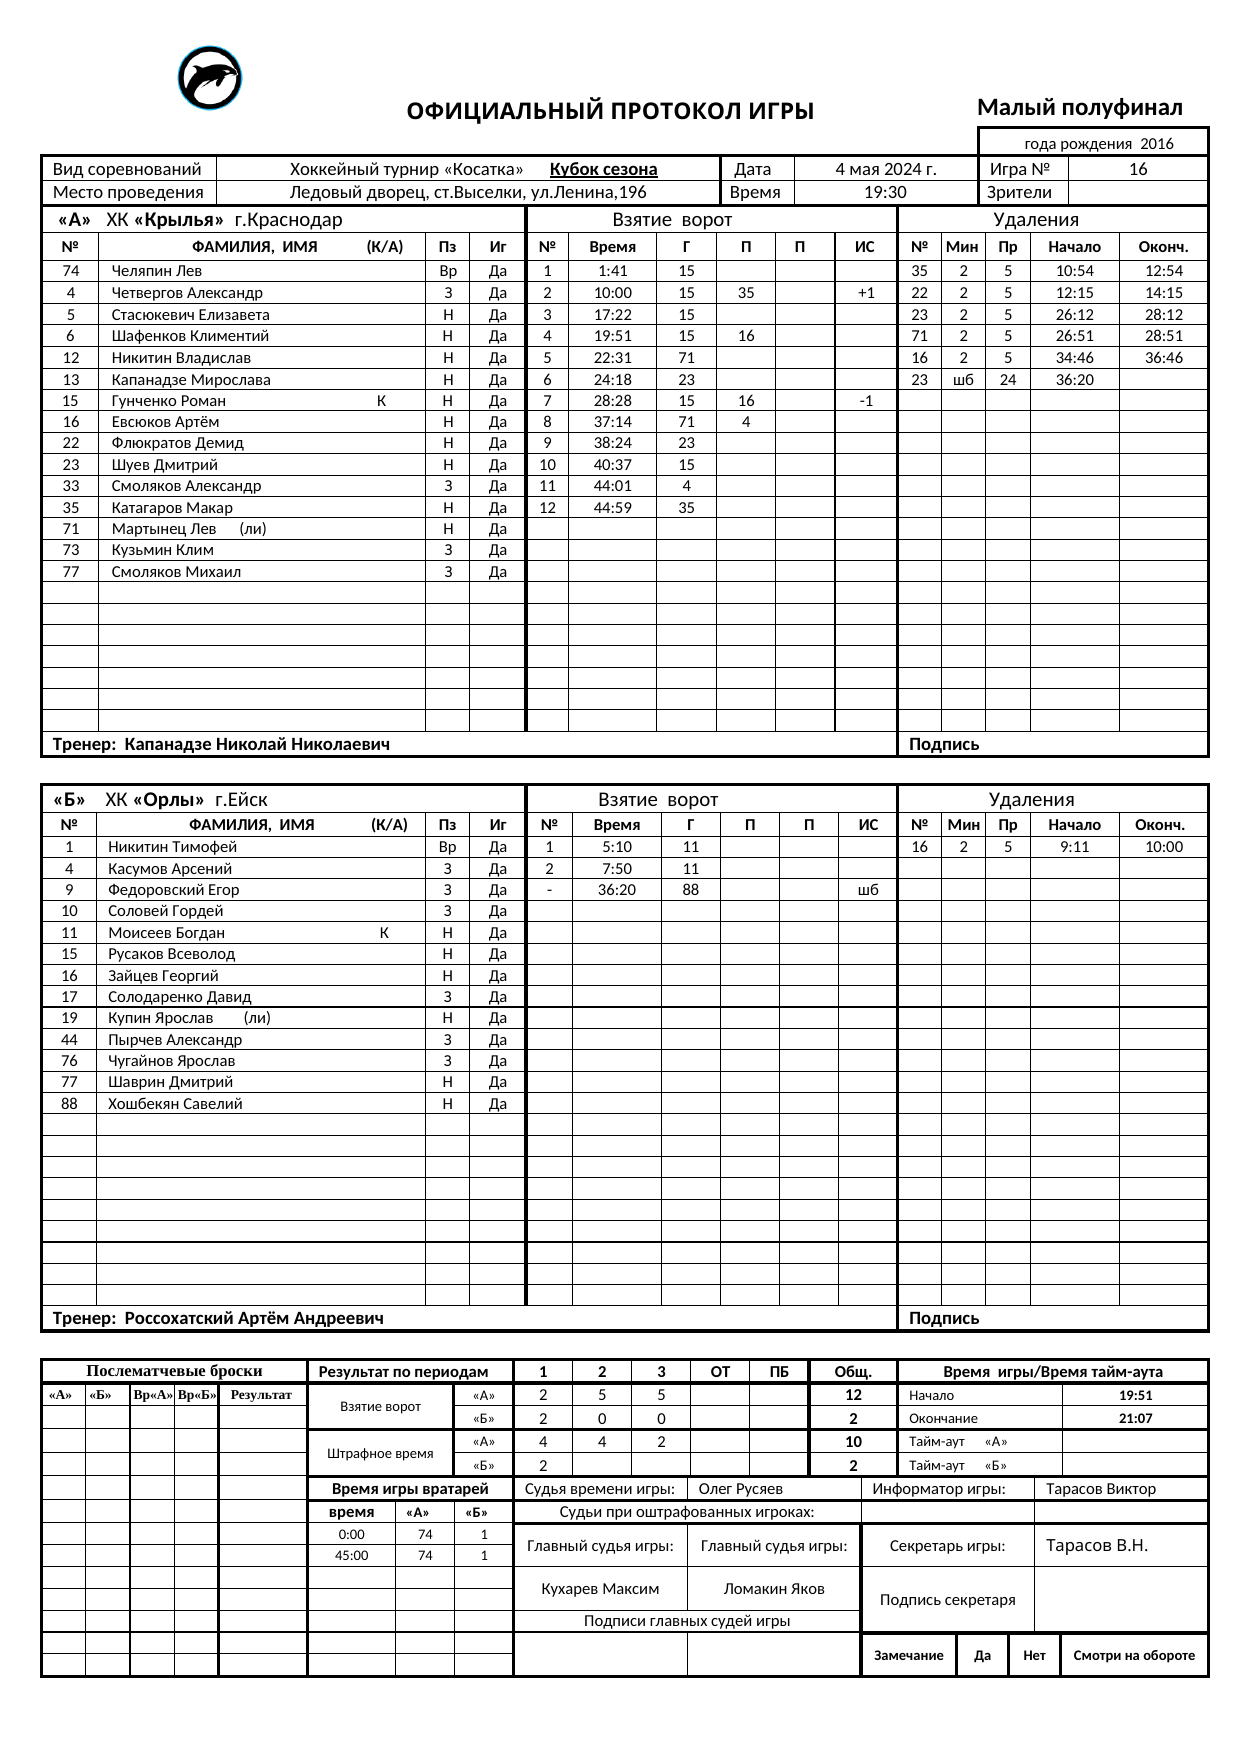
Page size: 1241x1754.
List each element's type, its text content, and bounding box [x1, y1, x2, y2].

table_cell [717, 668, 775, 688]
table_cell Время [722, 181, 794, 203]
table_cell Н [426, 944, 469, 964]
table_cell [470, 646, 524, 667]
table_cell Да [470, 837, 524, 857]
table_cell [657, 582, 716, 603]
table_cell [470, 582, 524, 603]
table_cell [1031, 1200, 1119, 1220]
table_cell Начало [1031, 813, 1119, 836]
table_cell [721, 901, 779, 921]
table_cell Да [470, 325, 524, 346]
table_cell [1120, 518, 1207, 538]
table_cell [942, 1264, 985, 1284]
table_cell 8 [528, 411, 568, 432]
table_cell [776, 325, 834, 346]
table_cell 23 [899, 304, 941, 324]
table_cell Купин Ярослав (ли) [97, 1008, 425, 1028]
table_cell 11 [662, 837, 720, 857]
table_cell [396, 1654, 454, 1675]
table_cell [839, 965, 896, 985]
table_cell [1031, 710, 1119, 731]
table_cell [1120, 1093, 1207, 1113]
table_cell [1120, 476, 1207, 496]
table_cell [1031, 433, 1119, 453]
table_cell [776, 668, 834, 688]
table_cell [528, 1157, 572, 1177]
table_cell [569, 625, 656, 645]
table_cell [942, 965, 985, 985]
table_cell Удаления [899, 207, 1207, 232]
table_cell [899, 1264, 941, 1284]
table_cell [573, 1072, 661, 1092]
table_cell [721, 944, 779, 964]
table_cell [426, 1178, 469, 1199]
table_cell [942, 582, 985, 603]
table_cell [899, 1178, 941, 1199]
table_cell [839, 986, 896, 1006]
table_cell [750, 1406, 807, 1428]
table_cell [1031, 1114, 1119, 1134]
table_cell [717, 476, 775, 496]
table_cell [839, 1264, 896, 1284]
table_cell Секретарь игры: [863, 1525, 1034, 1566]
table_cell [86, 1453, 129, 1475]
table_cell Да [470, 369, 524, 389]
table_cell [1031, 454, 1119, 474]
table_cell П [721, 813, 779, 836]
table_cell [43, 1136, 96, 1156]
table_cell [309, 1589, 395, 1609]
table_cell Главный судья игры: [515, 1525, 687, 1566]
table_cell [942, 689, 985, 709]
table_cell № [899, 813, 941, 836]
table_cell Удаления [899, 786, 1207, 812]
table_cell [426, 582, 469, 603]
table_cell [836, 518, 896, 538]
table_cell [721, 1200, 779, 1220]
table_cell Ломакин Яков [688, 1567, 859, 1609]
table_cell 28:51 [1120, 325, 1207, 346]
table_cell [942, 1136, 985, 1156]
table_cell [662, 1157, 720, 1177]
table_cell 2 [942, 282, 985, 303]
table_cell [1120, 1008, 1207, 1028]
table_cell Штрафное время [309, 1431, 452, 1475]
table_cell 35 [657, 497, 716, 517]
table_cell 9:11 [1031, 837, 1119, 857]
table_cell Шуев Дмитрий [99, 454, 425, 474]
table_cell [43, 1500, 85, 1522]
table_cell [528, 922, 572, 942]
table_cell П [776, 233, 834, 259]
table_cell 37:14 [569, 411, 656, 432]
table_cell [43, 1114, 96, 1134]
table_cell [721, 858, 779, 878]
table_cell № [899, 233, 941, 259]
table_cell [942, 411, 985, 432]
table_cell [942, 710, 985, 731]
table_cell [396, 1633, 454, 1653]
table_cell Русаков Всеволод [97, 944, 425, 964]
table_cell [470, 710, 524, 731]
table_cell [455, 1567, 512, 1588]
table_cell Да [470, 390, 524, 410]
table_cell [839, 1178, 896, 1199]
table_cell [632, 1453, 690, 1475]
table_cell 4 [573, 1431, 631, 1452]
table_cell Н [426, 369, 469, 389]
table_cell Да [470, 561, 524, 581]
table_cell [986, 986, 1030, 1006]
table_cell [986, 689, 1030, 709]
table_cell [1031, 689, 1119, 709]
table_cell [426, 646, 469, 667]
table_cell [986, 858, 1030, 878]
table_cell [396, 1589, 454, 1609]
table_cell 5 [986, 325, 1030, 346]
table_cell [717, 433, 775, 453]
table_cell [99, 689, 425, 709]
table_cell [986, 497, 1030, 517]
table_cell 5 [43, 304, 98, 324]
table_cell Послематчевые броски [43, 1361, 306, 1381]
table_cell [97, 1178, 425, 1199]
table_cell [86, 1567, 129, 1588]
table_cell Да [470, 1072, 524, 1092]
table_cell Хоккейный турнир «Косатка» Кубок сезона [217, 157, 719, 179]
table_cell [899, 646, 941, 667]
table_header ОФИЦИАЛЬНЫЙ ПРОТОКОЛ ИГРЫ [41, 35, 941, 153]
table_cell [986, 879, 1030, 900]
table_cell [573, 1093, 661, 1113]
table_cell [691, 1385, 749, 1405]
table_cell [43, 1523, 85, 1544]
table_cell [528, 1136, 572, 1156]
table_cell Мин [942, 233, 985, 259]
table_cell [780, 1285, 838, 1305]
table_cell Да [470, 497, 524, 517]
table_cell [1031, 901, 1119, 921]
table_cell Флюкратов Демид [99, 433, 425, 453]
table_cell [986, 965, 1030, 985]
table_cell Да [470, 518, 524, 538]
table_cell [43, 1567, 85, 1588]
table_cell [220, 1545, 306, 1566]
table_cell [780, 1029, 838, 1049]
table_cell [573, 986, 661, 1006]
table_cell [942, 1029, 985, 1049]
table_cell [220, 1654, 306, 1675]
table_cell [1035, 1567, 1207, 1631]
table_cell 10:00 [569, 282, 656, 303]
table_cell «А» [455, 1385, 512, 1405]
table_cell № [43, 233, 98, 259]
table_cell [899, 561, 941, 581]
table_cell [131, 1453, 174, 1475]
table_cell [99, 646, 425, 667]
table_cell [899, 1008, 941, 1028]
table_cell [528, 944, 572, 964]
table_cell [43, 1633, 85, 1653]
table_cell [220, 1500, 306, 1522]
table_cell [528, 965, 572, 985]
table_cell [175, 1523, 217, 1544]
table_cell Чугайнов Ярослав [97, 1050, 425, 1071]
table_cell [99, 625, 425, 645]
table_cell [1031, 646, 1119, 667]
table_cell [1031, 1050, 1119, 1071]
table_cell [899, 1157, 941, 1177]
table_cell [1120, 540, 1207, 560]
table_cell [717, 454, 775, 474]
table_cell [899, 689, 941, 709]
table_cell [1031, 1264, 1119, 1284]
table_cell [780, 1093, 838, 1113]
table_cell [836, 582, 896, 603]
table_cell Вид соревнований [43, 157, 216, 179]
table_cell Катагаров Макар [99, 497, 425, 517]
table_cell [528, 1243, 572, 1263]
table_cell Н [426, 390, 469, 410]
table_cell Время [573, 813, 661, 836]
table_cell [986, 1136, 1030, 1156]
table_cell 1 [528, 837, 572, 857]
table_cell [662, 1008, 720, 1028]
table_cell 11 [528, 476, 568, 496]
table_cell [717, 347, 775, 368]
table_cell года рождения 2016 [980, 129, 1207, 153]
table_cell [662, 922, 720, 942]
table_cell [1031, 1157, 1119, 1177]
table_cell [131, 1429, 174, 1452]
table_cell № [528, 233, 568, 259]
table_cell [426, 1264, 469, 1284]
table_cell [528, 668, 568, 688]
table_cell Главный судья игры: [688, 1525, 859, 1566]
table_cell Подпись [899, 732, 1207, 755]
table_cell [1120, 390, 1207, 410]
table_cell 45:00 [309, 1545, 395, 1566]
table_cell Н [426, 304, 469, 324]
table_cell [986, 561, 1030, 581]
table_cell [662, 1285, 720, 1305]
table_cell [776, 304, 834, 324]
table_cell 4 [515, 1431, 572, 1452]
table_cell [1031, 1072, 1119, 1092]
table_cell 21:07 [1063, 1406, 1207, 1428]
table_cell [528, 1008, 572, 1028]
table_cell 2 [942, 325, 985, 346]
table_cell [986, 411, 1030, 432]
table_cell [899, 1093, 941, 1113]
table_cell Касумов Арсений [97, 858, 425, 878]
table_cell 10:00 [1120, 837, 1207, 857]
table_cell [175, 1589, 217, 1609]
table_cell [43, 604, 98, 624]
table_cell 2 [515, 1406, 572, 1428]
table_cell [1031, 858, 1119, 878]
table_cell [942, 922, 985, 942]
table_cell [1120, 454, 1207, 474]
table_cell [43, 1589, 85, 1609]
table_cell 40:37 [569, 454, 656, 474]
table_cell [569, 604, 656, 624]
table_cell Г [662, 813, 720, 836]
table_cell [528, 582, 568, 603]
table_cell [569, 561, 656, 581]
table_cell [899, 1029, 941, 1049]
table_cell [455, 1654, 512, 1675]
table_cell [455, 1589, 512, 1609]
table_cell 2 [528, 282, 568, 303]
table_cell [99, 604, 425, 624]
table_cell Да [470, 944, 524, 964]
table_cell [470, 1178, 524, 1199]
table_cell [528, 710, 568, 731]
table_cell Никитин Тимофей [97, 837, 425, 857]
table_cell [41, 1333, 1208, 1358]
table_cell [528, 604, 568, 624]
table_cell Взятие ворот [309, 1385, 452, 1428]
table_cell Начало [899, 1385, 1062, 1405]
table_cell Пр [986, 233, 1030, 259]
table_cell [97, 1136, 425, 1156]
table_cell [941, 126, 977, 153]
table_cell [131, 1545, 174, 1566]
table_cell [662, 1072, 720, 1092]
table_cell «Б» ХК «Орлы» г.Ейск [43, 786, 524, 812]
table_cell [776, 369, 834, 389]
table_cell [899, 986, 941, 1006]
table_cell [986, 922, 1030, 942]
table_cell Окончание [899, 1406, 1062, 1428]
table_cell № [528, 813, 572, 836]
table_cell Олег Русяев [688, 1478, 861, 1498]
table_cell «Б» [86, 1385, 129, 1405]
table_cell [220, 1406, 306, 1428]
table_cell [899, 540, 941, 560]
table_cell [86, 1406, 129, 1428]
table_cell П [717, 233, 775, 259]
table_cell [662, 1221, 720, 1241]
table_cell [1120, 646, 1207, 667]
table_cell [899, 625, 941, 645]
table_cell 2 [811, 1406, 896, 1428]
table_cell [528, 1093, 572, 1113]
table_cell [1035, 1502, 1207, 1522]
table_cell [780, 858, 838, 878]
table_cell 5 [986, 347, 1030, 368]
table_cell 5 [632, 1385, 690, 1405]
table_cell [657, 668, 716, 688]
table_cell [175, 1633, 217, 1653]
table_cell [97, 1243, 425, 1263]
table_cell Моисеев Богдан К [97, 922, 425, 942]
table_cell Тренер: Капанадзе Николай Николаевич [43, 732, 896, 755]
table_cell 22 [43, 433, 98, 453]
table_cell № [43, 813, 96, 836]
table_cell 44:01 [569, 476, 656, 496]
table_cell Игра № [980, 157, 1068, 179]
table_cell [776, 625, 834, 645]
table_cell [528, 986, 572, 1006]
table_cell [776, 540, 834, 560]
table_cell [41, 758, 1208, 783]
table_cell 35 [43, 497, 98, 517]
table_cell 0 [573, 1406, 631, 1428]
table_cell 12 [811, 1385, 896, 1405]
table_cell [426, 1136, 469, 1156]
table_cell [691, 1431, 749, 1452]
table_cell 1 [455, 1523, 512, 1544]
table_cell Н [426, 411, 469, 432]
table_cell [662, 965, 720, 985]
table_cell [836, 325, 896, 346]
table_cell [688, 1633, 859, 1675]
table_cell 1:41 [569, 261, 656, 281]
table_cell 10 [528, 454, 568, 474]
table_cell [662, 1050, 720, 1071]
table_cell [1031, 879, 1119, 900]
table_cell [942, 1200, 985, 1220]
table_cell Тайм-аут «А» [899, 1431, 1062, 1452]
table_cell [839, 944, 896, 964]
table_cell [43, 646, 98, 667]
table_cell [942, 1285, 985, 1305]
table_cell [750, 1385, 807, 1405]
table_cell [780, 1136, 838, 1156]
table_cell [942, 1072, 985, 1092]
table_cell [43, 1453, 85, 1475]
table_cell [1031, 540, 1119, 560]
table_cell [1063, 1431, 1207, 1452]
table_cell [657, 604, 716, 624]
table_cell 16 [717, 390, 775, 410]
table_cell [1031, 1243, 1119, 1263]
table_cell [528, 625, 568, 645]
table_cell ИС [836, 233, 896, 259]
table_cell [220, 1476, 306, 1498]
table_cell З [426, 476, 469, 496]
table_cell [839, 1050, 896, 1071]
table_cell [99, 668, 425, 688]
table_cell [836, 646, 896, 667]
table_cell Челяпин Лев [99, 261, 425, 281]
table_cell [776, 646, 834, 667]
table_cell Время игры/Время тайм-аута [899, 1361, 1207, 1381]
table_cell [43, 1476, 85, 1498]
table_cell [1031, 1136, 1119, 1156]
table_cell [99, 710, 425, 731]
table_cell 2 [942, 261, 985, 281]
table_cell Вр [426, 837, 469, 857]
table_cell 35 [899, 261, 941, 281]
table_cell З [426, 282, 469, 303]
table_cell шб [942, 369, 985, 389]
table_cell 15 [43, 390, 98, 410]
table_cell [717, 261, 775, 281]
table_cell [776, 476, 834, 496]
table_cell [131, 1523, 174, 1544]
table_cell 11 [662, 858, 720, 878]
table_cell З [426, 986, 469, 1006]
table_cell [1120, 604, 1207, 624]
table_cell [942, 476, 985, 496]
table_cell [717, 710, 775, 731]
table_cell [780, 879, 838, 900]
table_cell [1120, 901, 1207, 921]
table_cell [839, 1136, 896, 1156]
table_cell 16 [1069, 157, 1207, 179]
table_cell [839, 922, 896, 942]
table_cell [780, 1072, 838, 1092]
table_cell [220, 1453, 306, 1475]
table_cell [942, 1008, 985, 1028]
table_cell Замечание [863, 1635, 955, 1675]
table_cell 1 [515, 1361, 572, 1381]
table_cell [717, 304, 775, 324]
table_cell 35 [717, 282, 775, 303]
table_cell 44 [43, 1029, 96, 1049]
table_cell [836, 347, 896, 368]
table_cell [776, 518, 834, 538]
table_cell [942, 604, 985, 624]
table_cell [426, 710, 469, 731]
table_cell 6 [528, 369, 568, 389]
table_cell [1031, 668, 1119, 688]
table_cell Да [470, 433, 524, 453]
table_cell Мартынец Лев (ли) [99, 518, 425, 538]
table_cell 9 [528, 433, 568, 453]
table_cell [528, 540, 568, 560]
table_cell Пр [986, 813, 1030, 836]
table_cell [43, 625, 98, 645]
table_cell [899, 1072, 941, 1092]
table_cell 13 [43, 369, 98, 389]
table_cell [986, 1157, 1030, 1177]
table_cell ОТ [691, 1361, 749, 1381]
table_cell [220, 1633, 306, 1653]
table_cell 10 [43, 901, 96, 921]
table_cell З [426, 901, 469, 921]
table_cell 1 [528, 261, 568, 281]
table_cell Зрители [980, 181, 1068, 203]
table_cell [942, 540, 985, 560]
table_cell [43, 582, 98, 603]
table_cell [721, 1008, 779, 1028]
table_cell [1031, 561, 1119, 581]
table_cell [776, 710, 834, 731]
table_cell Н [426, 454, 469, 474]
table_cell [899, 1200, 941, 1220]
table_cell [470, 1221, 524, 1241]
table_cell [942, 454, 985, 474]
table_cell ФАМИЛИЯ, ИМЯ (К/А) [99, 233, 425, 259]
table_cell [942, 625, 985, 645]
table_cell 24:18 [569, 369, 656, 389]
table_cell [43, 689, 98, 709]
table_cell [836, 710, 896, 731]
table_cell [528, 1050, 572, 1071]
table_cell [1120, 582, 1207, 603]
table_cell [470, 1114, 524, 1134]
table_cell [721, 1093, 779, 1113]
table_cell [657, 540, 716, 560]
table_cell [528, 1114, 572, 1134]
table_cell 73 [43, 540, 98, 560]
table_cell Тарасов Виктор [1035, 1478, 1207, 1498]
table_cell [899, 1136, 941, 1156]
table_cell [836, 540, 896, 560]
table_cell 15 [657, 282, 716, 303]
table_cell 88 [662, 879, 720, 900]
table_cell [836, 454, 896, 474]
table_cell [717, 561, 775, 581]
table_cell Результат [220, 1385, 306, 1405]
table_cell Хошбекян Савелий [97, 1093, 425, 1113]
table_cell [220, 1589, 306, 1609]
table_cell Информатор игры: [862, 1478, 1034, 1498]
table_cell [569, 518, 656, 538]
table_cell [721, 1157, 779, 1177]
table_cell [942, 858, 985, 878]
picture [167, 35, 252, 120]
table_cell [1120, 1264, 1207, 1284]
table_cell 5 [573, 1385, 631, 1405]
table_cell [776, 282, 834, 303]
table_cell [986, 1008, 1030, 1028]
table_cell [573, 922, 661, 942]
table_cell [839, 837, 896, 857]
table_cell Ледовый дворец, ст.Выселки, ул.Ленина,196 [217, 181, 719, 203]
table_cell Да [470, 1050, 524, 1071]
table_cell Да [470, 879, 524, 900]
table_cell [43, 1221, 96, 1241]
table_cell [528, 1221, 572, 1241]
table_cell [717, 604, 775, 624]
table_cell ФАМИЛИЯ, ИМЯ (К/А) [97, 813, 425, 836]
table_cell З [426, 1029, 469, 1049]
table_cell [426, 668, 469, 688]
table_cell [780, 1008, 838, 1028]
table_cell [691, 1406, 749, 1428]
table_cell [657, 710, 716, 731]
table_cell [528, 518, 568, 538]
table_cell [721, 1029, 779, 1049]
table_cell [309, 1567, 395, 1588]
table_cell [1031, 1178, 1119, 1199]
table_cell Н [426, 325, 469, 346]
table_cell [426, 1157, 469, 1177]
table_cell [131, 1633, 174, 1653]
table_cell 74 [396, 1523, 454, 1544]
table_cell [1031, 986, 1119, 1006]
table_cell Н [426, 1072, 469, 1092]
table_cell [942, 1093, 985, 1113]
table_cell Да [470, 540, 524, 560]
table_cell [131, 1611, 174, 1631]
table_cell [426, 625, 469, 645]
table_cell Иг [470, 233, 524, 259]
table_cell [776, 411, 834, 432]
table_cell [1031, 965, 1119, 985]
table_cell [721, 1178, 779, 1199]
table_cell [573, 1264, 661, 1284]
table_cell 5 [986, 304, 1030, 324]
table_cell 0 [632, 1406, 690, 1428]
table_cell [1031, 1285, 1119, 1305]
table_cell [942, 1157, 985, 1177]
table_cell 16 [899, 347, 941, 368]
table_cell [470, 689, 524, 709]
table_cell [426, 1285, 469, 1305]
table_cell [899, 1050, 941, 1071]
table_cell [776, 689, 834, 709]
table_cell [839, 1072, 896, 1092]
table_cell Да [470, 1029, 524, 1049]
table_cell [220, 1567, 306, 1588]
table_cell 17 [43, 986, 96, 1006]
table_cell [528, 1264, 572, 1284]
table_cell [1120, 1243, 1207, 1263]
table_cell [1031, 582, 1119, 603]
table_cell 4 [528, 325, 568, 346]
table_cell [1031, 497, 1119, 517]
table_cell [839, 1200, 896, 1220]
table_cell Смотри на обороте [1062, 1635, 1207, 1675]
table_cell [470, 1243, 524, 1263]
table_cell [175, 1545, 217, 1566]
table_cell [721, 1285, 779, 1305]
table_cell [899, 668, 941, 688]
table_cell [750, 1431, 807, 1452]
table_cell [1031, 1029, 1119, 1049]
table_cell Федоровский Егор [97, 879, 425, 900]
table_cell [839, 1221, 896, 1241]
table_cell [836, 476, 896, 496]
table_cell 16 [43, 411, 98, 432]
table_cell 4 [717, 411, 775, 432]
table_cell 74 [396, 1545, 454, 1566]
table_cell 23 [899, 369, 941, 389]
table_cell [721, 1221, 779, 1241]
table_cell [942, 901, 985, 921]
table_cell 3 [632, 1361, 690, 1381]
table_cell [986, 433, 1030, 453]
table_cell [986, 1093, 1030, 1113]
table_cell [780, 1221, 838, 1241]
table_cell [470, 1200, 524, 1220]
table_cell [97, 1157, 425, 1177]
table_cell [662, 1114, 720, 1134]
table_cell [86, 1429, 129, 1452]
table_cell [569, 668, 656, 688]
table_cell [43, 1406, 85, 1428]
table_cell [86, 1500, 129, 1522]
table_cell Да [470, 304, 524, 324]
table_cell 2 [942, 837, 985, 857]
table_cell «А» ХК «Крылья» г.Краснодар [43, 207, 524, 232]
table_cell П [780, 813, 838, 836]
table_cell 6 [43, 325, 98, 346]
table_cell [426, 1200, 469, 1220]
table_cell ИС [839, 813, 896, 836]
table_cell 9 [43, 879, 96, 900]
table_cell [528, 1178, 572, 1199]
table_cell [721, 837, 779, 857]
table_cell [426, 1114, 469, 1134]
table_cell [942, 1114, 985, 1134]
table_cell З [426, 540, 469, 560]
table_cell Н [426, 1008, 469, 1028]
table_cell 34:46 [1031, 347, 1119, 368]
table_cell [776, 454, 834, 474]
table_cell [569, 710, 656, 731]
table_cell Оконч. [1120, 233, 1207, 259]
table_cell [1031, 476, 1119, 496]
table_cell [986, 1200, 1030, 1220]
table_cell Пз [426, 233, 469, 259]
table_cell [986, 625, 1030, 645]
table_cell [899, 1114, 941, 1134]
table_cell [175, 1406, 217, 1428]
table_cell [470, 1136, 524, 1156]
table_cell 14:15 [1120, 282, 1207, 303]
table_cell [131, 1567, 174, 1588]
table_cell 77 [43, 561, 98, 581]
table_cell [899, 710, 941, 731]
table_cell [1120, 944, 1207, 964]
table_cell [43, 1654, 85, 1675]
table_cell Да [470, 858, 524, 878]
table_cell [573, 1221, 661, 1241]
table_cell [86, 1611, 129, 1631]
table_cell [839, 1029, 896, 1049]
table_cell Да [470, 965, 524, 985]
table_cell Шафенков Климентий [99, 325, 425, 346]
table_cell [836, 497, 896, 517]
table_cell 26:12 [1031, 304, 1119, 324]
table_cell 10 [811, 1431, 896, 1452]
table_cell [986, 518, 1030, 538]
table_cell [569, 540, 656, 560]
table_cell [43, 1285, 96, 1305]
table_cell [836, 689, 896, 709]
table_cell Дата [722, 157, 794, 179]
table_cell [662, 1093, 720, 1113]
table_cell [1031, 944, 1119, 964]
table_cell 22 [899, 282, 941, 303]
table_cell [1120, 497, 1207, 517]
table_cell [573, 1050, 661, 1071]
table_cell 2 [528, 858, 572, 878]
table_cell [43, 710, 98, 731]
table_cell Г [657, 233, 716, 259]
table_cell Время игры вратарей [309, 1478, 512, 1498]
table_cell 1 [455, 1545, 512, 1566]
table_cell [99, 582, 425, 603]
table_cell [839, 1243, 896, 1263]
table_cell «Б» [455, 1502, 512, 1522]
table_cell З [426, 1050, 469, 1071]
table_cell [426, 1243, 469, 1263]
table_cell 0:00 [309, 1523, 395, 1544]
table_cell 77 [43, 1072, 96, 1092]
table_cell [1120, 668, 1207, 688]
table_cell Мин [942, 813, 985, 836]
table_cell [569, 582, 656, 603]
table_cell [573, 965, 661, 985]
table_cell [776, 561, 834, 581]
table_cell [899, 476, 941, 496]
table_cell [470, 1157, 524, 1177]
table_cell [43, 668, 98, 688]
table_cell [657, 561, 716, 581]
table_cell Евсюков Артём [99, 411, 425, 432]
table_cell [43, 1243, 96, 1263]
table_cell [899, 858, 941, 878]
table_cell [220, 1611, 306, 1631]
table_cell [662, 1243, 720, 1263]
table_cell 28:28 [569, 390, 656, 410]
table_cell [836, 604, 896, 624]
table_cell [776, 433, 834, 453]
table_cell Да [470, 1008, 524, 1028]
table_cell 2 [942, 304, 985, 324]
table_cell [717, 646, 775, 667]
table_cell Н [426, 347, 469, 368]
table_cell [721, 965, 779, 985]
table_cell Четвергов Александр [99, 282, 425, 303]
table_header Малый полуфинал [941, 35, 1208, 126]
table_cell Да [470, 347, 524, 368]
table_cell [986, 476, 1030, 496]
table_cell [1031, 390, 1119, 410]
table_cell [899, 390, 941, 410]
table_cell Взятие ворот [528, 786, 896, 812]
table_cell 4 [43, 858, 96, 878]
table_cell [717, 689, 775, 709]
table_cell [899, 901, 941, 921]
table_cell [1031, 411, 1119, 432]
table_cell 5 [528, 347, 568, 368]
table_cell [776, 497, 834, 517]
table_cell [1120, 1221, 1207, 1241]
table_cell [1031, 625, 1119, 645]
table_cell [528, 1200, 572, 1220]
table_cell [1063, 1453, 1207, 1475]
table_cell Судья времени игры: [515, 1478, 687, 1498]
table_cell 38:24 [569, 433, 656, 453]
table_cell [1031, 1221, 1119, 1241]
table_cell [175, 1500, 217, 1522]
table_cell [1120, 1050, 1207, 1071]
table_cell [573, 1243, 661, 1263]
table_cell 12 [43, 347, 98, 368]
table_cell [426, 1221, 469, 1241]
table_cell 4 [43, 282, 98, 303]
table_cell [573, 944, 661, 964]
table_cell [899, 497, 941, 517]
table_cell Да [470, 454, 524, 474]
table_cell 71 [657, 411, 716, 432]
table_cell [986, 1178, 1030, 1199]
table_cell Н [426, 965, 469, 985]
table_cell [86, 1633, 129, 1653]
table_cell 2 [942, 347, 985, 368]
table_cell [776, 390, 834, 410]
table_cell 23 [657, 369, 716, 389]
table_cell [573, 901, 661, 921]
table_cell [942, 433, 985, 453]
table_cell [573, 1008, 661, 1028]
table_cell [86, 1654, 129, 1675]
table_cell [1120, 1072, 1207, 1092]
table_cell [1120, 965, 1207, 985]
table_cell [43, 1545, 85, 1566]
table_cell [776, 261, 834, 281]
table_cell [470, 1285, 524, 1305]
table_cell [836, 411, 896, 432]
table_cell Капанадзе Мирослава [99, 369, 425, 389]
table_cell [1031, 1008, 1119, 1028]
table_cell [986, 1029, 1030, 1049]
table_cell Подписи главных судей игры [515, 1611, 859, 1631]
table_cell [717, 625, 775, 645]
table_cell 2 [573, 1361, 631, 1381]
table_cell [717, 582, 775, 603]
table_cell [942, 1221, 985, 1241]
table_cell [899, 411, 941, 432]
table_cell [942, 1243, 985, 1263]
table_cell [86, 1589, 129, 1609]
table_cell [1031, 922, 1119, 942]
table_cell [662, 1178, 720, 1199]
table_cell [470, 625, 524, 645]
table_cell Оконч. [1120, 813, 1207, 836]
table_cell [657, 646, 716, 667]
table_cell [175, 1611, 217, 1631]
table_cell [836, 625, 896, 645]
table_cell 2 [515, 1453, 572, 1475]
table_cell [662, 1136, 720, 1156]
table_cell Место проведения [43, 181, 216, 203]
table_cell [573, 1114, 661, 1134]
table_cell [131, 1500, 174, 1522]
table_cell [942, 561, 985, 581]
table_cell 28:12 [1120, 304, 1207, 324]
table_cell [721, 1264, 779, 1284]
table_cell Да [470, 901, 524, 921]
table_cell [717, 518, 775, 538]
table_cell [986, 1050, 1030, 1071]
table_cell [986, 668, 1030, 688]
table_cell [309, 1611, 395, 1631]
table_cell [836, 261, 896, 281]
table_cell [986, 454, 1030, 474]
table_cell [573, 1136, 661, 1156]
table_cell [97, 1200, 425, 1220]
table_cell [528, 1285, 572, 1305]
table_cell [1120, 561, 1207, 581]
table_cell [899, 433, 941, 453]
table_cell Да [470, 986, 524, 1006]
table_cell Взятие ворот [528, 207, 896, 232]
table_cell [43, 1200, 96, 1220]
table_cell [175, 1453, 217, 1475]
table_cell 1 [43, 837, 96, 857]
table_cell Кузьмин Клим [99, 540, 425, 560]
table_cell [43, 1611, 85, 1631]
table_cell [1120, 625, 1207, 645]
table_cell [780, 837, 838, 857]
table_cell [1120, 1136, 1207, 1156]
table_cell 16 [43, 965, 96, 985]
table_cell [528, 646, 568, 667]
table_cell [899, 965, 941, 985]
table_cell [780, 1200, 838, 1220]
table_cell 22:31 [569, 347, 656, 368]
table_cell [942, 497, 985, 517]
table_cell Смоляков Александр [99, 476, 425, 496]
table_cell [97, 1285, 425, 1305]
table_cell [780, 1114, 838, 1134]
table_cell Тренер: Россохатский Артём Андреевич [43, 1306, 896, 1329]
table_cell З [426, 561, 469, 581]
table_cell [836, 668, 896, 688]
table_cell [43, 1429, 85, 1452]
table_cell [1120, 1178, 1207, 1199]
table_cell [839, 1157, 896, 1177]
table_cell [662, 944, 720, 964]
table_cell Гунченко Роман К [99, 390, 425, 410]
table_cell Кухарев Максим [515, 1567, 687, 1609]
table_cell [986, 646, 1030, 667]
table_cell «А» [396, 1502, 454, 1522]
table_cell [175, 1654, 217, 1675]
table_cell [1031, 604, 1119, 624]
table_cell [43, 1157, 96, 1177]
table_cell [986, 604, 1030, 624]
table_cell 5 [986, 261, 1030, 281]
table_cell Да [470, 922, 524, 942]
table_cell [97, 1264, 425, 1284]
table_cell 16 [899, 837, 941, 857]
table_cell [780, 1178, 838, 1199]
table_cell [691, 1453, 749, 1475]
table_cell [986, 1072, 1030, 1092]
table_cell [455, 1633, 512, 1653]
table_cell [470, 1264, 524, 1284]
table_cell [573, 1285, 661, 1305]
table_cell [1120, 710, 1207, 731]
table_cell [569, 689, 656, 709]
table_cell Да [470, 282, 524, 303]
table_cell 7:50 [573, 858, 661, 878]
table_cell [839, 1008, 896, 1028]
table_cell 36:20 [573, 879, 661, 900]
table_cell Нет [1010, 1635, 1059, 1675]
table_cell шб [839, 879, 896, 900]
table_cell [780, 1264, 838, 1284]
table_cell [1120, 986, 1207, 1006]
table_cell [1120, 689, 1207, 709]
table_cell [528, 1072, 572, 1092]
table_cell 26:51 [1031, 325, 1119, 346]
table_cell 15 [657, 304, 716, 324]
table_cell [899, 1221, 941, 1241]
table_cell [662, 901, 720, 921]
table_cell [86, 1476, 129, 1498]
table_cell [662, 1029, 720, 1049]
table_cell [1031, 518, 1119, 538]
table_cell [1120, 1157, 1207, 1177]
table_cell [986, 1221, 1030, 1241]
table_cell 33 [43, 476, 98, 496]
table_cell Вр«А» [131, 1385, 174, 1405]
table_cell [175, 1476, 217, 1498]
table_cell Да [470, 476, 524, 496]
table_cell Н [426, 1093, 469, 1113]
table_cell [86, 1545, 129, 1566]
table_cell [721, 879, 779, 900]
table_cell [776, 347, 834, 368]
table_cell [839, 1093, 896, 1113]
table_cell [662, 986, 720, 1006]
table_cell [662, 1200, 720, 1220]
table_cell [528, 689, 568, 709]
table_cell [986, 1114, 1030, 1134]
table_cell 36:46 [1120, 347, 1207, 368]
table_cell Результат по периодам [309, 1361, 512, 1381]
table_cell Пз [426, 813, 469, 836]
table_cell 19:51 [569, 325, 656, 346]
table_cell Судьи при оштрафованных игроках: [515, 1502, 861, 1522]
table_cell 88 [43, 1093, 96, 1113]
table_cell Вр«Б» [175, 1385, 217, 1405]
table_cell [780, 965, 838, 985]
table_cell 44:59 [569, 497, 656, 517]
table_cell [97, 1114, 425, 1134]
table_cell 15 [657, 325, 716, 346]
table_cell 4 мая 2024 г. [795, 157, 977, 179]
table_cell 19:30 [795, 181, 977, 203]
table_cell [1120, 369, 1207, 389]
table_cell [839, 858, 896, 878]
table_cell 12:15 [1031, 282, 1119, 303]
table_cell [721, 922, 779, 942]
table_cell [131, 1406, 174, 1428]
table_cell [942, 944, 985, 964]
table_cell 71 [899, 325, 941, 346]
table_cell [942, 986, 985, 1006]
table_cell Время [569, 233, 656, 259]
table_cell 2 [632, 1431, 690, 1452]
table_cell 24 [986, 369, 1030, 389]
table_cell 23 [657, 433, 716, 453]
table_cell [662, 1264, 720, 1284]
table_cell время [309, 1502, 395, 1522]
table_cell Тарасов В.Н. [1035, 1525, 1207, 1566]
table_cell 19 [43, 1008, 96, 1028]
table_cell [657, 518, 716, 538]
table_cell 15 [657, 390, 716, 410]
table_cell Да [470, 1093, 524, 1113]
table_cell [657, 689, 716, 709]
table_cell Зайцев Георгий [97, 965, 425, 985]
table_cell [780, 1050, 838, 1071]
table_cell «А» [43, 1385, 85, 1405]
table_cell [780, 1243, 838, 1263]
table_cell [986, 710, 1030, 731]
table_cell [776, 604, 834, 624]
table_cell 15 [657, 454, 716, 474]
table_cell [86, 1523, 129, 1544]
table_cell «Б» [455, 1406, 512, 1428]
table_cell 23 [43, 454, 98, 474]
table_cell [899, 879, 941, 900]
table_cell [396, 1567, 454, 1588]
table_cell [426, 689, 469, 709]
table_cell [780, 944, 838, 964]
table_cell [131, 1589, 174, 1609]
table_cell [528, 561, 568, 581]
table_cell Н [426, 497, 469, 517]
table_cell [1120, 1114, 1207, 1134]
table_cell Н [426, 433, 469, 453]
table_cell [1120, 858, 1207, 878]
table_cell [776, 582, 834, 603]
table_cell [942, 1050, 985, 1071]
table_cell [899, 454, 941, 474]
table_cell [721, 986, 779, 1006]
table_cell [750, 1453, 807, 1475]
table_cell 5:10 [573, 837, 661, 857]
table_cell [1031, 1093, 1119, 1113]
table_cell [780, 1157, 838, 1177]
table_cell [470, 668, 524, 688]
table_cell [97, 1221, 425, 1241]
table_cell ПБ [750, 1361, 807, 1381]
table_cell [836, 369, 896, 389]
table_cell Никитин Владислав [99, 347, 425, 368]
table_cell 11 [43, 922, 96, 942]
table_cell - [528, 879, 572, 900]
table_cell [942, 1178, 985, 1199]
table_cell [942, 390, 985, 410]
table_cell Н [426, 518, 469, 538]
table_cell [721, 1050, 779, 1071]
table_cell «А» [455, 1431, 512, 1452]
table_cell [721, 1114, 779, 1134]
table_cell 17:22 [569, 304, 656, 324]
table_cell 2 [811, 1453, 896, 1475]
table_cell Н [426, 922, 469, 942]
table_cell [986, 1264, 1030, 1284]
table_cell [899, 518, 941, 538]
table_cell [309, 1654, 395, 1675]
table_cell 5 [986, 837, 1030, 857]
table_cell [986, 944, 1030, 964]
table_cell Да [470, 411, 524, 432]
table_cell [839, 1285, 896, 1305]
table_cell [899, 922, 941, 942]
table_cell [220, 1429, 306, 1452]
table_cell Иг [470, 813, 524, 836]
table_cell 15 [657, 261, 716, 281]
table_cell [780, 986, 838, 1006]
table_cell Общ. [811, 1361, 896, 1381]
table_cell [899, 604, 941, 624]
table_cell Смоляков Михаил [99, 561, 425, 581]
table_cell [862, 1502, 1034, 1522]
table_cell [942, 646, 985, 667]
table_cell [986, 582, 1030, 603]
table_cell Шаврин Дмитрий [97, 1072, 425, 1092]
table_cell [573, 1157, 661, 1177]
table_cell [717, 497, 775, 517]
table_cell [1120, 411, 1207, 432]
table_cell 3 [528, 304, 568, 324]
table_cell Вр [426, 261, 469, 281]
table_cell [515, 1633, 687, 1675]
table_cell -1 [836, 390, 896, 410]
table_cell [839, 901, 896, 921]
table_cell [899, 1285, 941, 1305]
table_cell 12:54 [1120, 261, 1207, 281]
table_cell [573, 1178, 661, 1199]
table_cell З [426, 858, 469, 878]
table_cell [43, 1264, 96, 1284]
table_cell 76 [43, 1050, 96, 1071]
table_cell [986, 390, 1030, 410]
table_cell [839, 1114, 896, 1134]
table_cell [721, 1136, 779, 1156]
table_cell 19:51 [1063, 1385, 1207, 1405]
table_cell [986, 901, 1030, 921]
table_cell [717, 369, 775, 389]
table_cell Пырчев Александр [97, 1029, 425, 1049]
table_cell [942, 518, 985, 538]
table_cell [986, 540, 1030, 560]
table_cell [899, 582, 941, 603]
table_cell [220, 1523, 306, 1544]
table_cell [721, 1243, 779, 1263]
table_cell [899, 1243, 941, 1263]
table_cell 7 [528, 390, 568, 410]
table_cell [1069, 181, 1207, 203]
table_cell [836, 304, 896, 324]
table_cell [131, 1476, 174, 1498]
table_cell +1 [836, 282, 896, 303]
table_cell [780, 922, 838, 942]
table_cell «Б» [455, 1453, 512, 1475]
table_cell [836, 433, 896, 453]
table_cell [1120, 1200, 1207, 1220]
table_cell 5 [986, 282, 1030, 303]
table_cell Подпись [899, 1306, 1207, 1329]
table_cell [1120, 879, 1207, 900]
table_cell Солодаренко Давид [97, 986, 425, 1006]
table_cell 2 [515, 1385, 572, 1405]
table_cell [1120, 922, 1207, 942]
table_cell [717, 540, 775, 560]
table_cell [131, 1654, 174, 1675]
table_cell Да [958, 1635, 1007, 1675]
table_cell 10:54 [1031, 261, 1119, 281]
table_cell З [426, 879, 469, 900]
table_cell [1120, 1285, 1207, 1305]
table_cell 71 [43, 518, 98, 538]
table_cell [836, 561, 896, 581]
table_cell [573, 1029, 661, 1049]
table_cell [569, 646, 656, 667]
table_cell 4 [657, 476, 716, 496]
table_cell 71 [657, 347, 716, 368]
table_cell [455, 1611, 512, 1631]
table_cell [470, 604, 524, 624]
table_cell [573, 1453, 631, 1475]
table_cell Начало [1031, 233, 1119, 259]
table_cell [175, 1429, 217, 1452]
table_cell Да [470, 261, 524, 281]
table_cell [986, 1243, 1030, 1263]
table_cell [426, 604, 469, 624]
table_cell [1120, 433, 1207, 453]
table_cell [528, 1029, 572, 1049]
table_cell Соловей Гордей [97, 901, 425, 921]
table_cell Стасюкевич Елизавета [99, 304, 425, 324]
table_cell [309, 1633, 395, 1653]
table_cell [396, 1611, 454, 1631]
table_cell [528, 901, 572, 921]
table_cell [175, 1567, 217, 1588]
table_cell 12 [528, 497, 568, 517]
table_cell [899, 944, 941, 964]
table_cell [1120, 1029, 1207, 1049]
table_cell [780, 901, 838, 921]
table_cell [986, 1285, 1030, 1305]
table_cell [573, 1200, 661, 1220]
table_cell [657, 625, 716, 645]
table_cell 36:20 [1031, 369, 1119, 389]
table_cell [942, 668, 985, 688]
table_cell Подпись секретаря [863, 1567, 1034, 1631]
table_cell [721, 1072, 779, 1092]
table_cell 15 [43, 944, 96, 964]
table_cell 74 [43, 261, 98, 281]
table_cell Тайм-аут «Б» [899, 1453, 1062, 1475]
table_cell [942, 879, 985, 900]
table_cell 16 [717, 325, 775, 346]
table_cell [43, 1178, 96, 1199]
